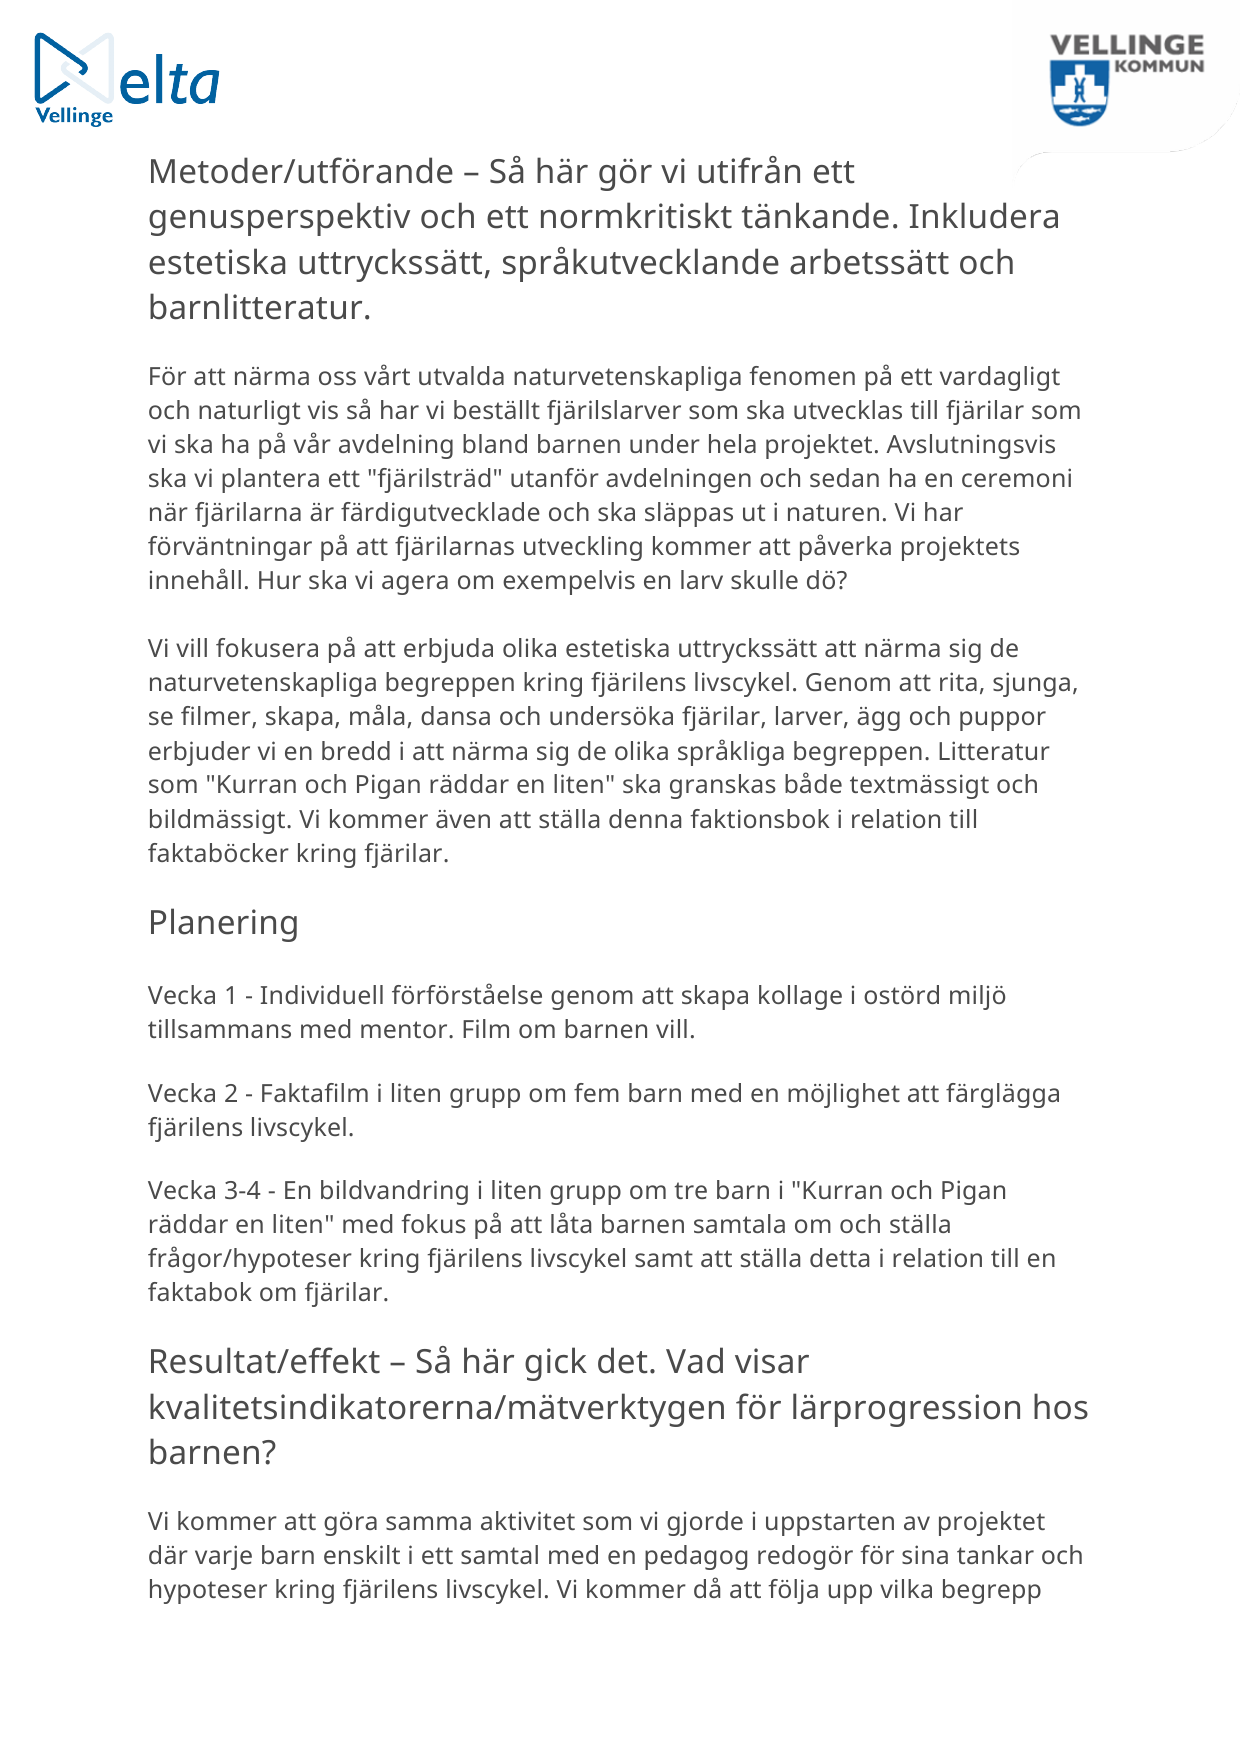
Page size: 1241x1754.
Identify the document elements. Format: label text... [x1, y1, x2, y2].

picture [0, 3, 243, 152]
text Resultat/effekt – Så här gick det. Vad visar kvalitetsindikatorerna/mätverktygen för lärprogression hos barnen? [148, 1338, 1093, 1474]
picture [1012, 0, 1241, 189]
text För att närma oss vårt utvalda naturvetenskapliga fenomen på ett vardagligt och naturligt vis så har vi beställt fjärilslarver som ska utvecklas till fjärilar som vi ska ha på vår avdelning bland barnen under hela projektet. Avslutningsvis ska vi plantera ett "fjärilsträd" utanför avdelningen och sedan ha en ceremoni när fjärilarna är färdigutvecklade och ska släppas ut i naturen. Vi har förväntningar på att fjärilarnas utveckling kommer att påverka projektets innehåll. Hur ska vi agera om exempelvis en larv skulle dö? Vi vill fokusera på att erbjuda olika estetiska uttryckssätt att närma sig de naturvetenskapliga begreppen kring fjärilens livscykel. Genom att rita, sjunga, se filmer, skapa, måla, dansa och undersöka fjärilar, larver, ägg och puppor erbjuder vi en bredd i att närma sig de olika språkliga begreppen. Litteratur som "Kurran och Pigan räddar en liten" ska granskas både textmässigt och bildmässigt. Vi kommer även att ställa denna faktionsbok i relation till faktaböcker kring fjärilar. [148, 358, 1093, 869]
text Planering Vecka 1 - Individuell förförståelse genom att skapa kollage i ostörd miljö tillsammans med mentor. Film om barnen vill. [148, 898, 1093, 1046]
text Vecka 2 - Faktafilm i liten grupp om fem barn med en möjlighet att färglägga fjärilens livscykel. [148, 1075, 1093, 1143]
text Vecka 3-4 - En bildvandring i liten grupp om tre barn i "Kurran och Pigan räddar en liten" med fokus på att låta barnen samtala om och ställa frågor/hypoteser kring fjärilens livscykel samt att ställa detta i relation till en faktabok om fjärilar. [148, 1173, 1093, 1309]
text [148, 1503, 1093, 1606]
text Metoder/utförande – Så här gör vi utifrån ett genusperspektiv och ett normkritiskt tänkande. Inkludera estetiska uttryckssätt, språkutvecklande arbetssätt och barnlitteratur. [148, 148, 1093, 329]
